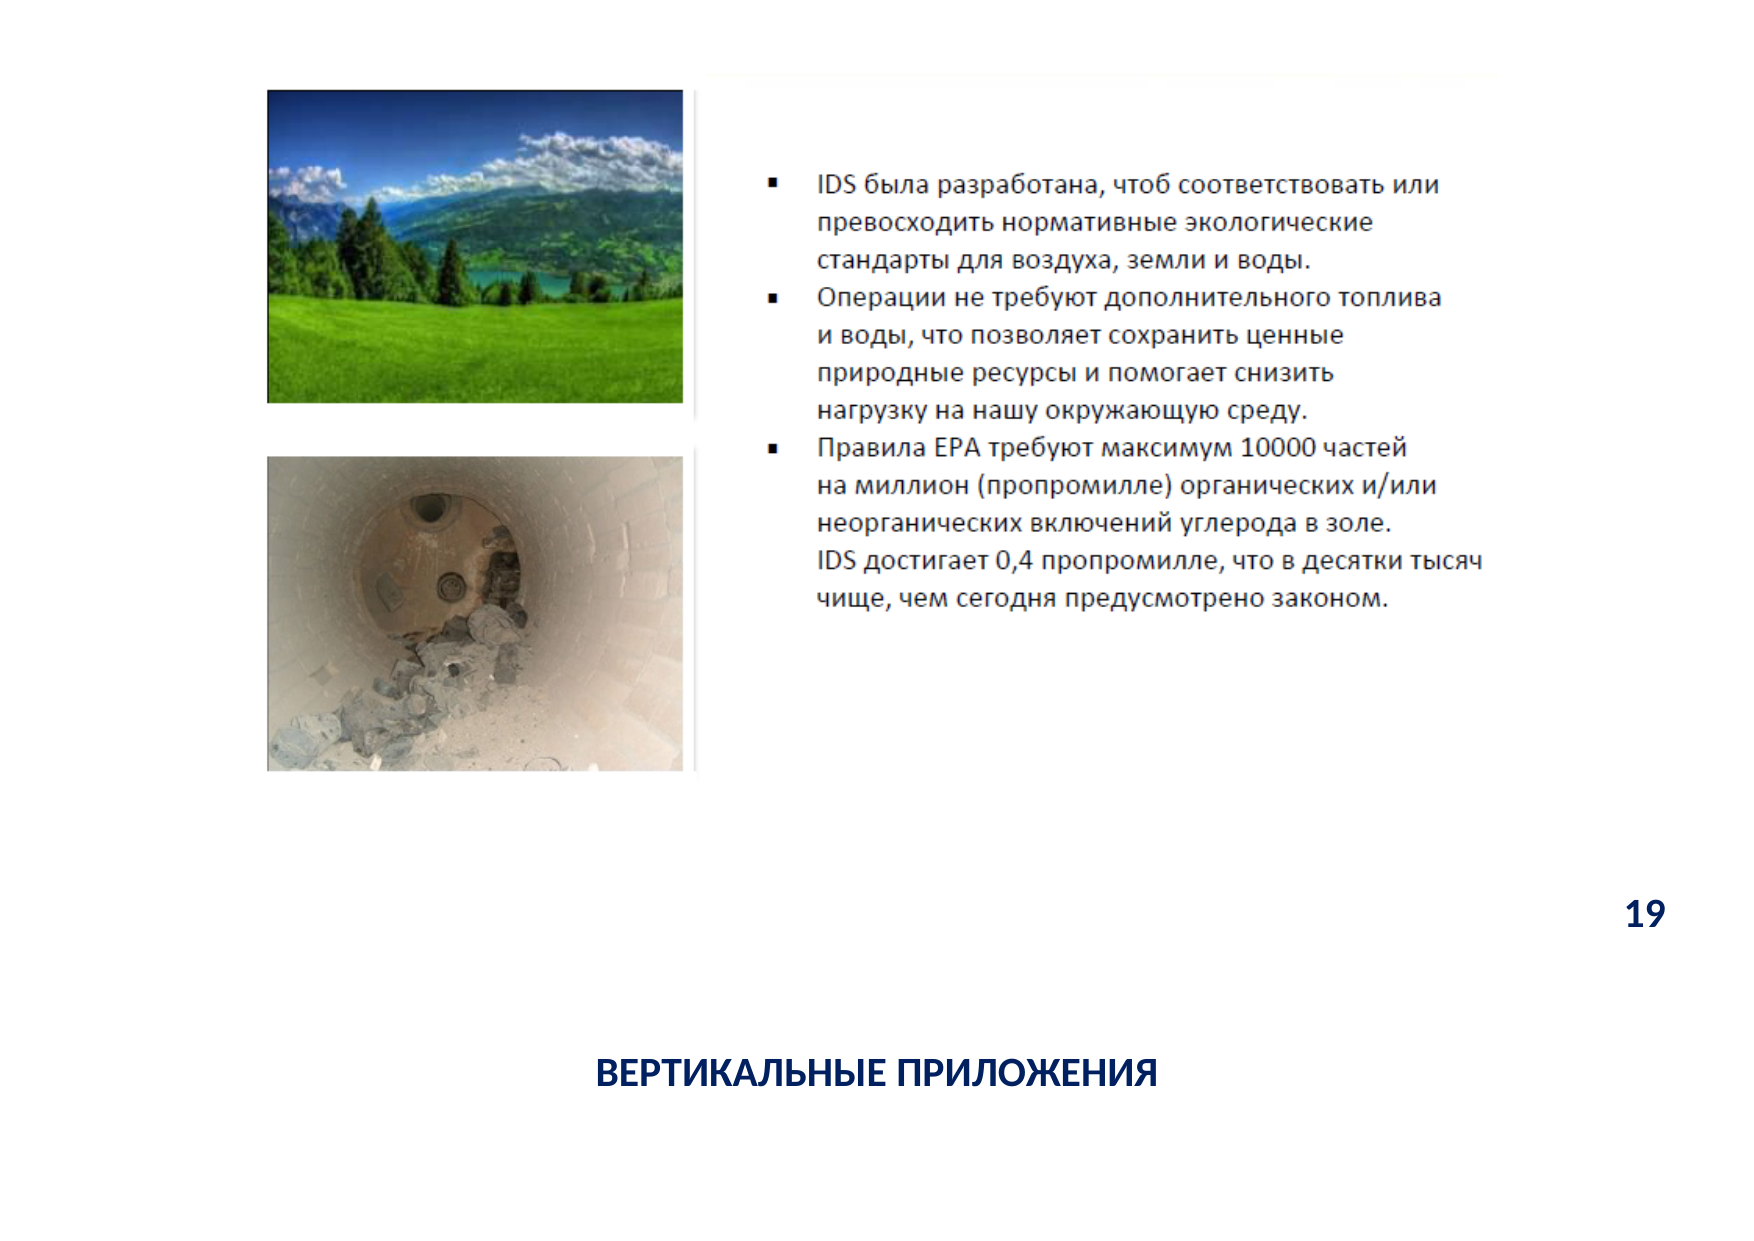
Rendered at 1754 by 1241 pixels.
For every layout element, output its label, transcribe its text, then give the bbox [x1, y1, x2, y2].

picture [255, 73, 1499, 784]
text 19 [88, 887, 1665, 938]
text ВЕРТИКАЛЬНЫЕ ПРИЛОЖЕНИЯ [88, 1046, 1665, 1097]
